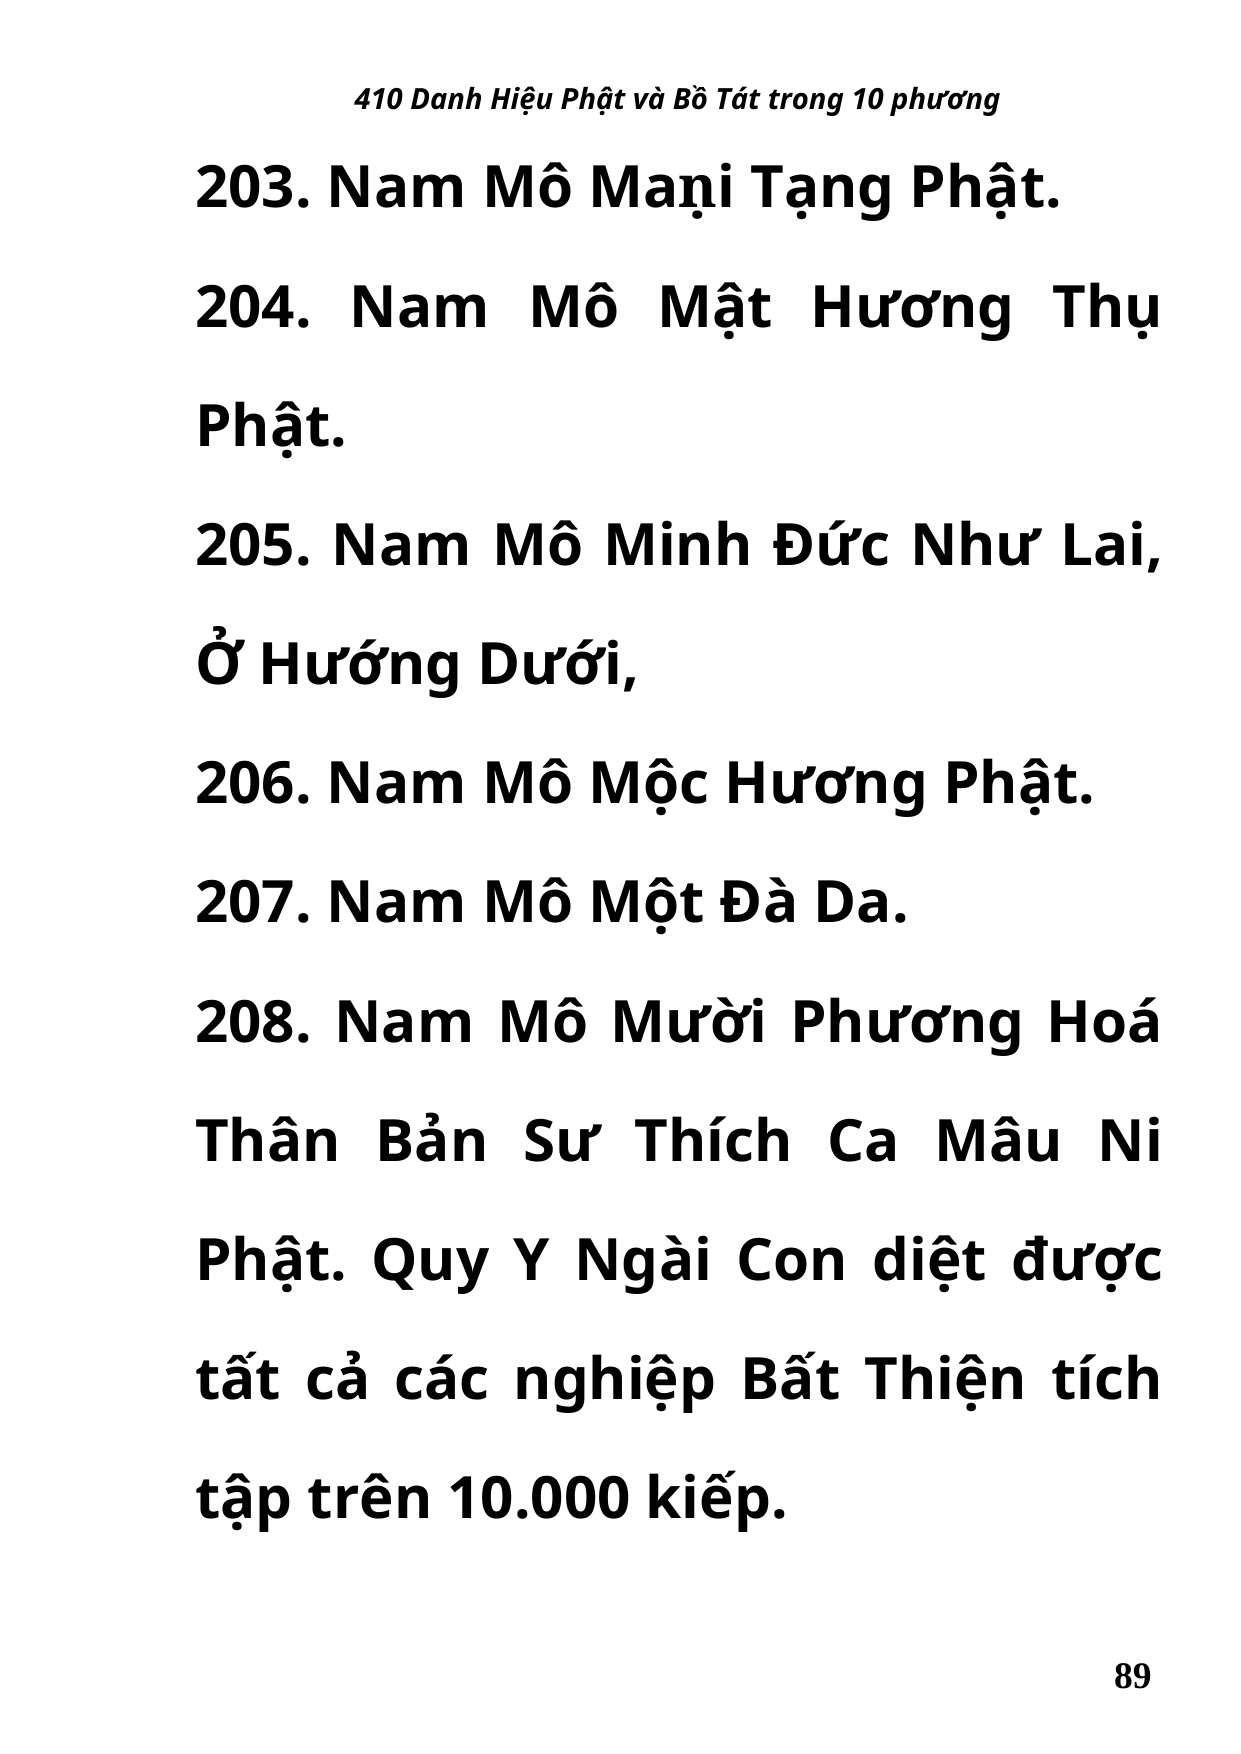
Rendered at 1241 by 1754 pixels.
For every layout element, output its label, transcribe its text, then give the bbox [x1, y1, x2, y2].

text 204. Nam Mô Mật Hương Thụ Phật. [195, 264, 1163, 463]
text 208. Nam Mô Mười Phương Hoá Thân Bản Sư Thích Ca Mâu Ni Phật. Quy Y Ngài Con diệt được tất cả các nghiệp Bất Thiện tích tập trên 10.000 kiếp. [195, 979, 1163, 1536]
text 203. Nam Mô Maṇi Tạng Phật. [195, 145, 1163, 225]
text 206. Nam Mô Mộc Hương Phật. [195, 741, 1163, 821]
text 205. Nam Mô Minh Đức Như Lai, Ở Hướng Dưới, [195, 503, 1163, 702]
text 207. Nam Mô Một Đà Da. [195, 860, 1163, 940]
